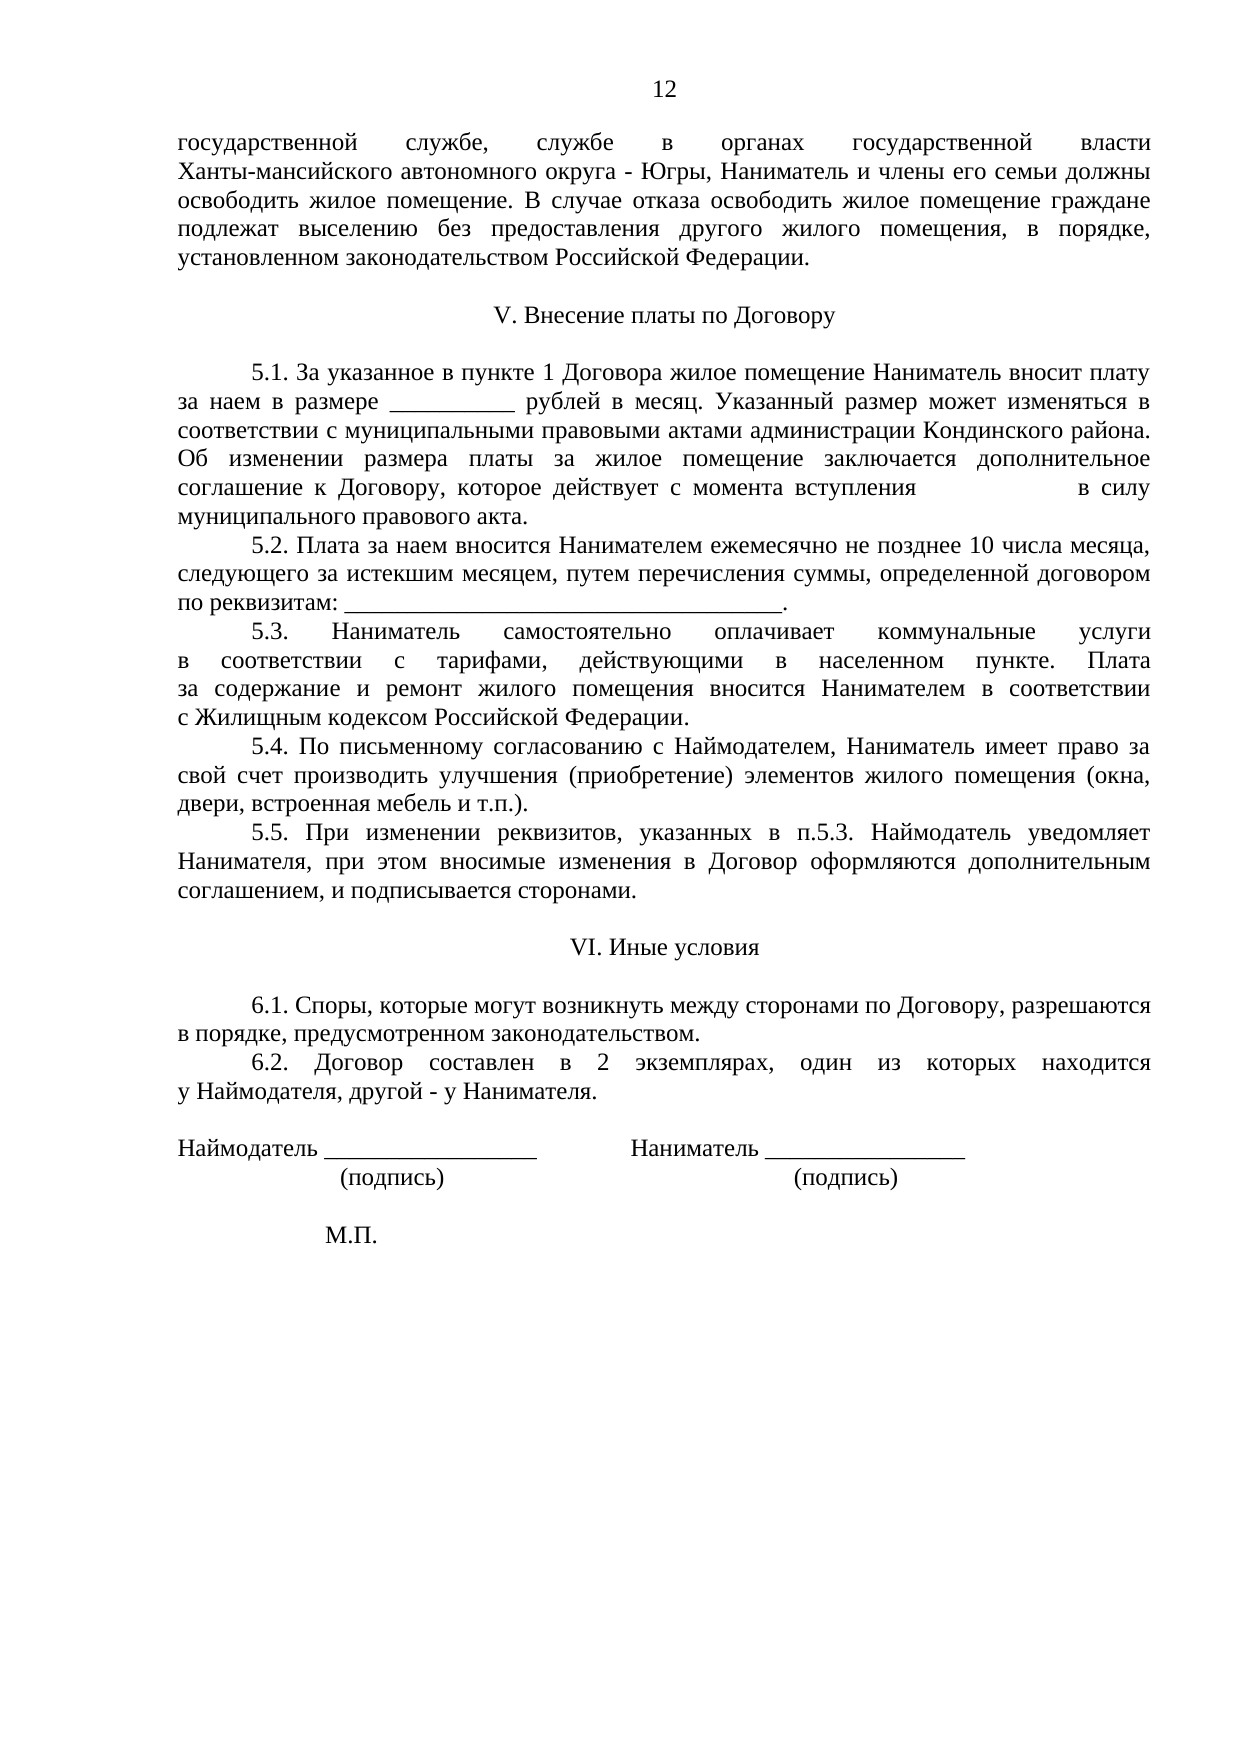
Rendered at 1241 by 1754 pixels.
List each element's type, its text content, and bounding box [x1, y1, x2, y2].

text VI. Иные условия [177, 932, 1152, 961]
text 6.2. Договор составлен в 2 экземплярах, один из которых находится у Наймодателя, другой - у Нанимателя. [177, 1047, 1152, 1105]
text (подпись) (подпись) [177, 1162, 1152, 1191]
text М.П. [251, 1220, 1152, 1248]
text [177, 127, 1152, 271]
text V. Внесение платы по Договору [177, 300, 1152, 328]
text Наймодатель _________________ Наниматель ________________ [177, 1133, 1152, 1162]
text 5.1. За указанное в пункте 1 Договора жилое помещение Наниматель вносит плату за наем в размере __________ рублей в месяц. Указанный размер может изменяться в соответствии с муниципальными правовыми актами администрации Кондинского района. Об изменении размера платы за жилое помещение заключается дополнительное соглашение к Договору, которое действует с момента вступления в силу муниципального правового акта. [177, 357, 1152, 530]
text 5.3. Наниматель самостоятельно оплачивает коммунальные услуги в соответствии с тарифами, действующими в населенном пункте. Плата за содержание и ремонт жилого помещения вносится Нанимателем в соответствии с Жилищным кодексом Российской Федерации. [177, 616, 1152, 731]
text 5.2. Плата за наем вносится Нанимателем ежемесячно не позднее 10 числа месяца, следующего за истекшим месяцем, путем перечисления суммы, определенной договором по реквизитам: ___________________________________. [177, 530, 1152, 616]
text 6.1. Споры, которые могут возникнуть между сторонами по Договору, разрешаются в порядке, предусмотренном законодательством. [177, 990, 1152, 1047]
text 5.5. При изменении реквизитов, указанных в п.5.3. Наймодатель уведомляет Нанимателя, при этом вносимые изменения в Договор оформляются дополнительным соглашением, и подписывается сторонами. [177, 817, 1152, 903]
text 5.4. По письменному согласованию с Наймодателем, Наниматель имеет право за свой счет производить улучшения (приобретение) элементов жилого помещения (окна, двери, встроенная мебель и т.п.). [177, 731, 1152, 817]
